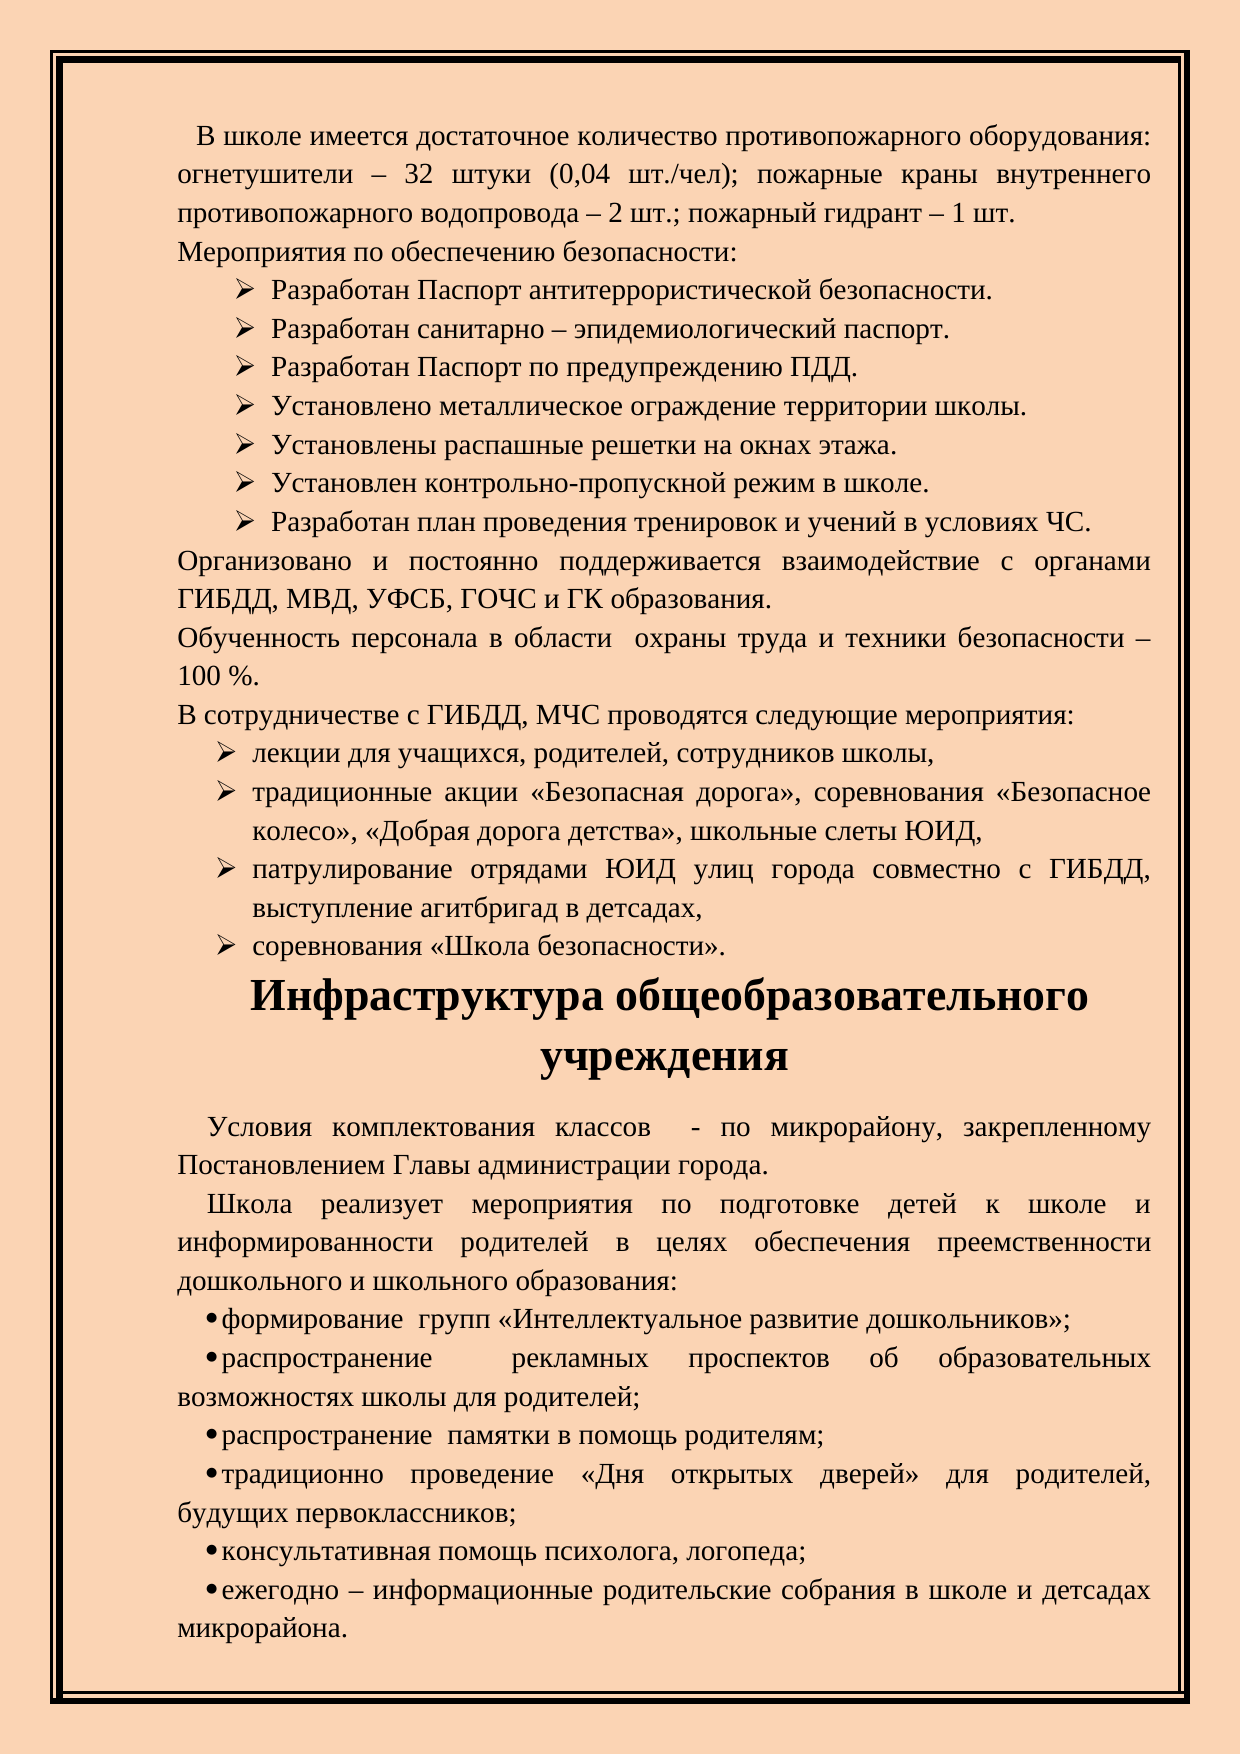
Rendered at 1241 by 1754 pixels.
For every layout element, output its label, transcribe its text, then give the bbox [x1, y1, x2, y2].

list Разработан план проведения тренировок и учений в условиях ЧС. [233, 504, 1152, 538]
list В сотрудничестве с ГИБДД, МЧС проводятся следующие мероприятия: [177, 697, 1152, 730]
list Разработан санитарно – эпидемиологический паспорт. [233, 311, 1152, 344]
list Разработан Паспорт по предупреждению ПДД. [233, 349, 1152, 383]
text Инфраструктура общеобразовательного учреждения [177, 967, 1152, 1080]
text Условия комплектования классов - по микрорайону, закрепленному Постановлением Главы администрации города. [177, 1109, 1152, 1181]
text Школа реализует мероприятия по подготовке детей к школе и информированности родителей в целях обеспечения преемственности дошкольного и школьного образования: [177, 1186, 1152, 1297]
list распространение рекламных проспектов об образовательных возможностях школы для родителей; [177, 1340, 1152, 1412]
list традиционные акции «Безопасная дорога», соревнования «Безопасное колесо», «Добрая дорога детства», школьные слеты ЮИД, [214, 774, 1152, 846]
list традиционно проведение «Дня открытых дверей» для родителей, будущих первоклассников; [177, 1456, 1152, 1528]
list Разработан Паспорт антитеррористической безопасности. [233, 272, 1152, 306]
list лекции для учащихся, родителей, сотрудников школы, [214, 735, 1152, 769]
list соревнования «Школа безопасности». [214, 928, 1152, 962]
list консультативная помощь психолога, логопеда; [177, 1533, 1152, 1567]
list Мероприятия по обеспечению безопасности: [177, 234, 1152, 267]
list ежегодно – информационные родительские собрания в школе и детсадах микрорайона. [177, 1572, 1152, 1644]
list Организовано и постоянно поддерживается взаимодействие с органами ГИБДД, МВД, УФСБ, ГОЧС и ГК образования. [177, 543, 1152, 615]
list формирование групп «Интеллектуальное развитие дошкольников»; [177, 1302, 1152, 1335]
list В школе имеется достаточное количество противопожарного оборудования: огнетушители – 32 штуки (0,04 шт./чел); пожарные краны внутреннего противопожарного водопровода – 2 шт.; пожарный гидрант – 1 шт. [177, 118, 1152, 229]
list распространение памятки в помощь родителям; [177, 1417, 1152, 1451]
list Установлены распашные решетки на окнах этажа. [233, 427, 1152, 460]
list Установлено металлическое ограждение территории школы. [233, 388, 1152, 422]
list Обученность персонала в области охраны труда и техники безопасности – 100 %. [177, 620, 1152, 692]
list Установлен контрольно-пропускной режим в школе. [233, 465, 1152, 499]
list патрулирование отрядами ЮИД улиц города совместно с ГИБДД, выступление агитбригад в детсадах, [214, 851, 1152, 923]
